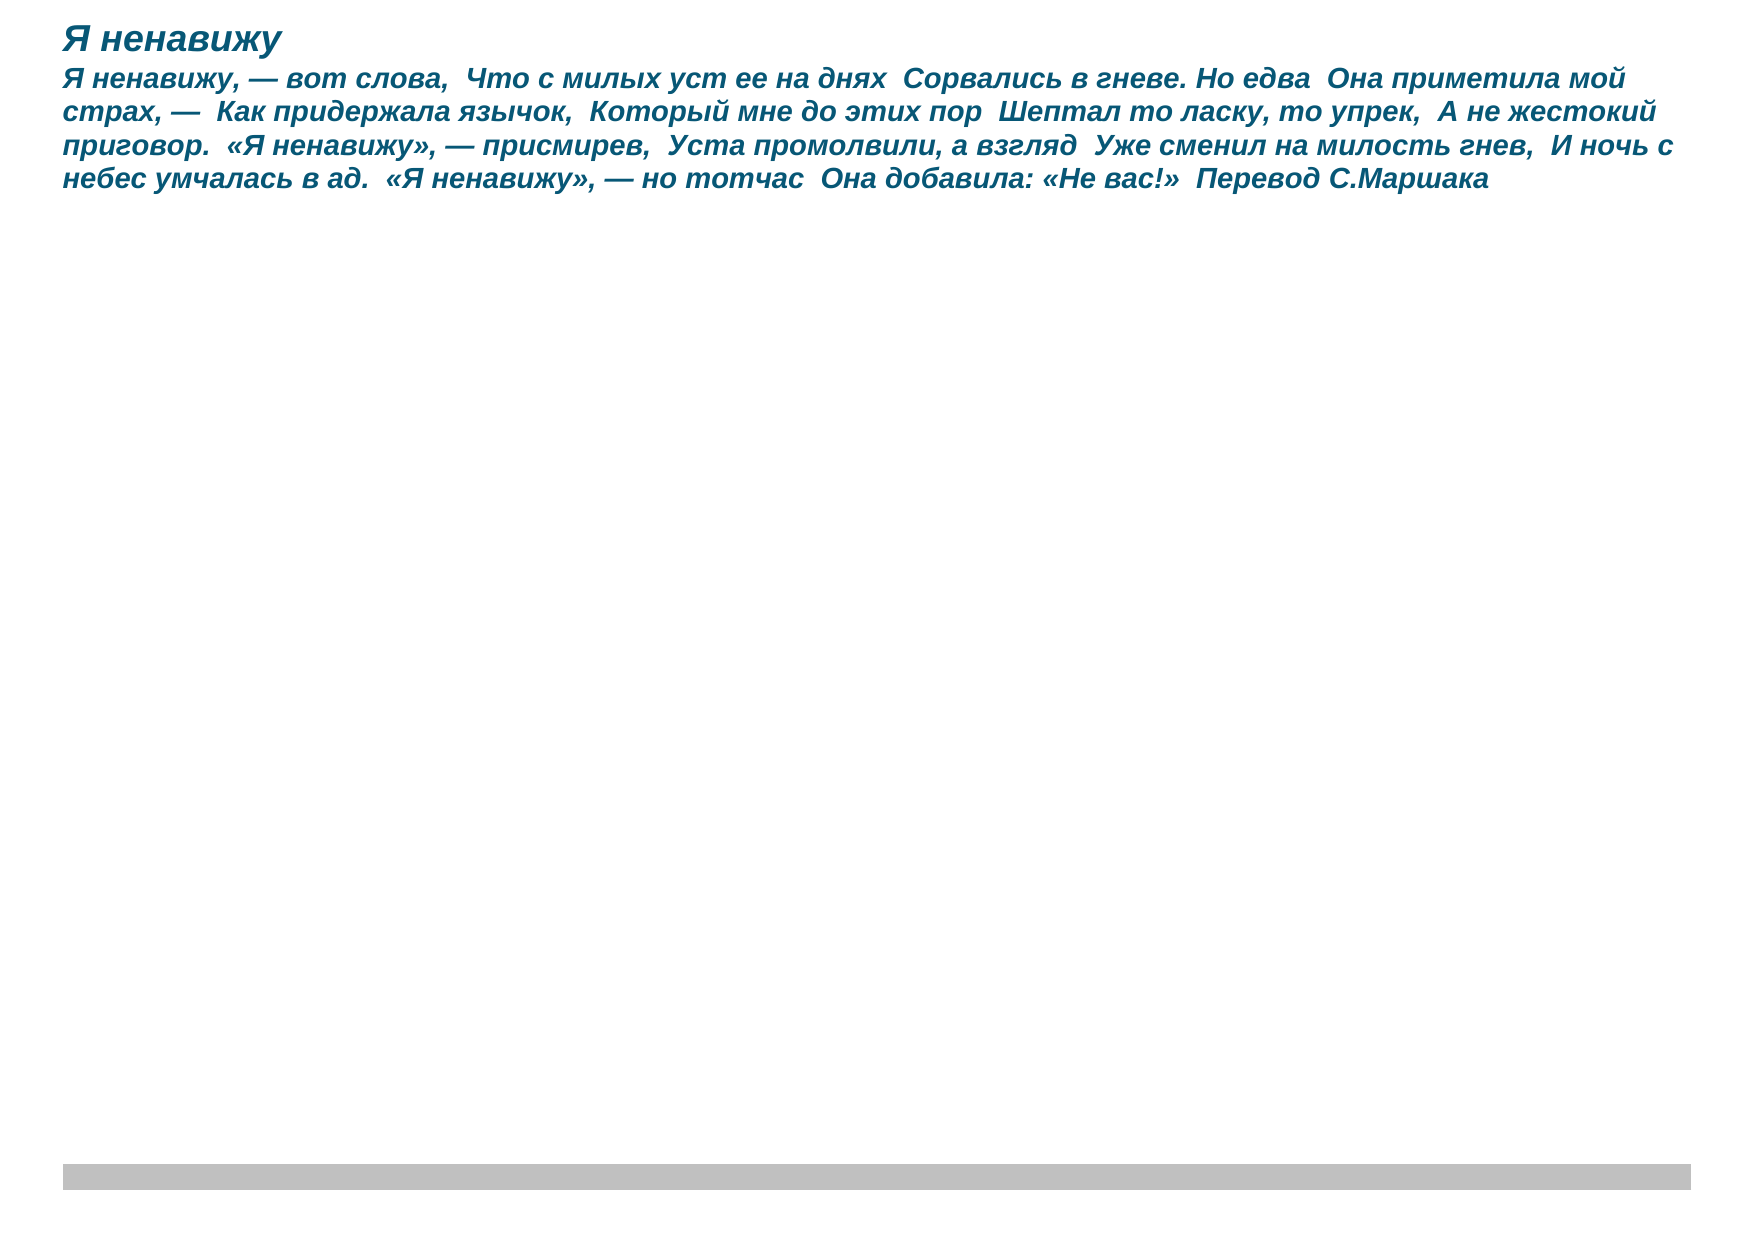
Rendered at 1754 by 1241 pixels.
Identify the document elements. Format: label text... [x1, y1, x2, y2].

text Я ненавижу, — вот слова, [62, 61, 1691, 195]
subtitle Я ненавижу [62, 17, 1691, 60]
